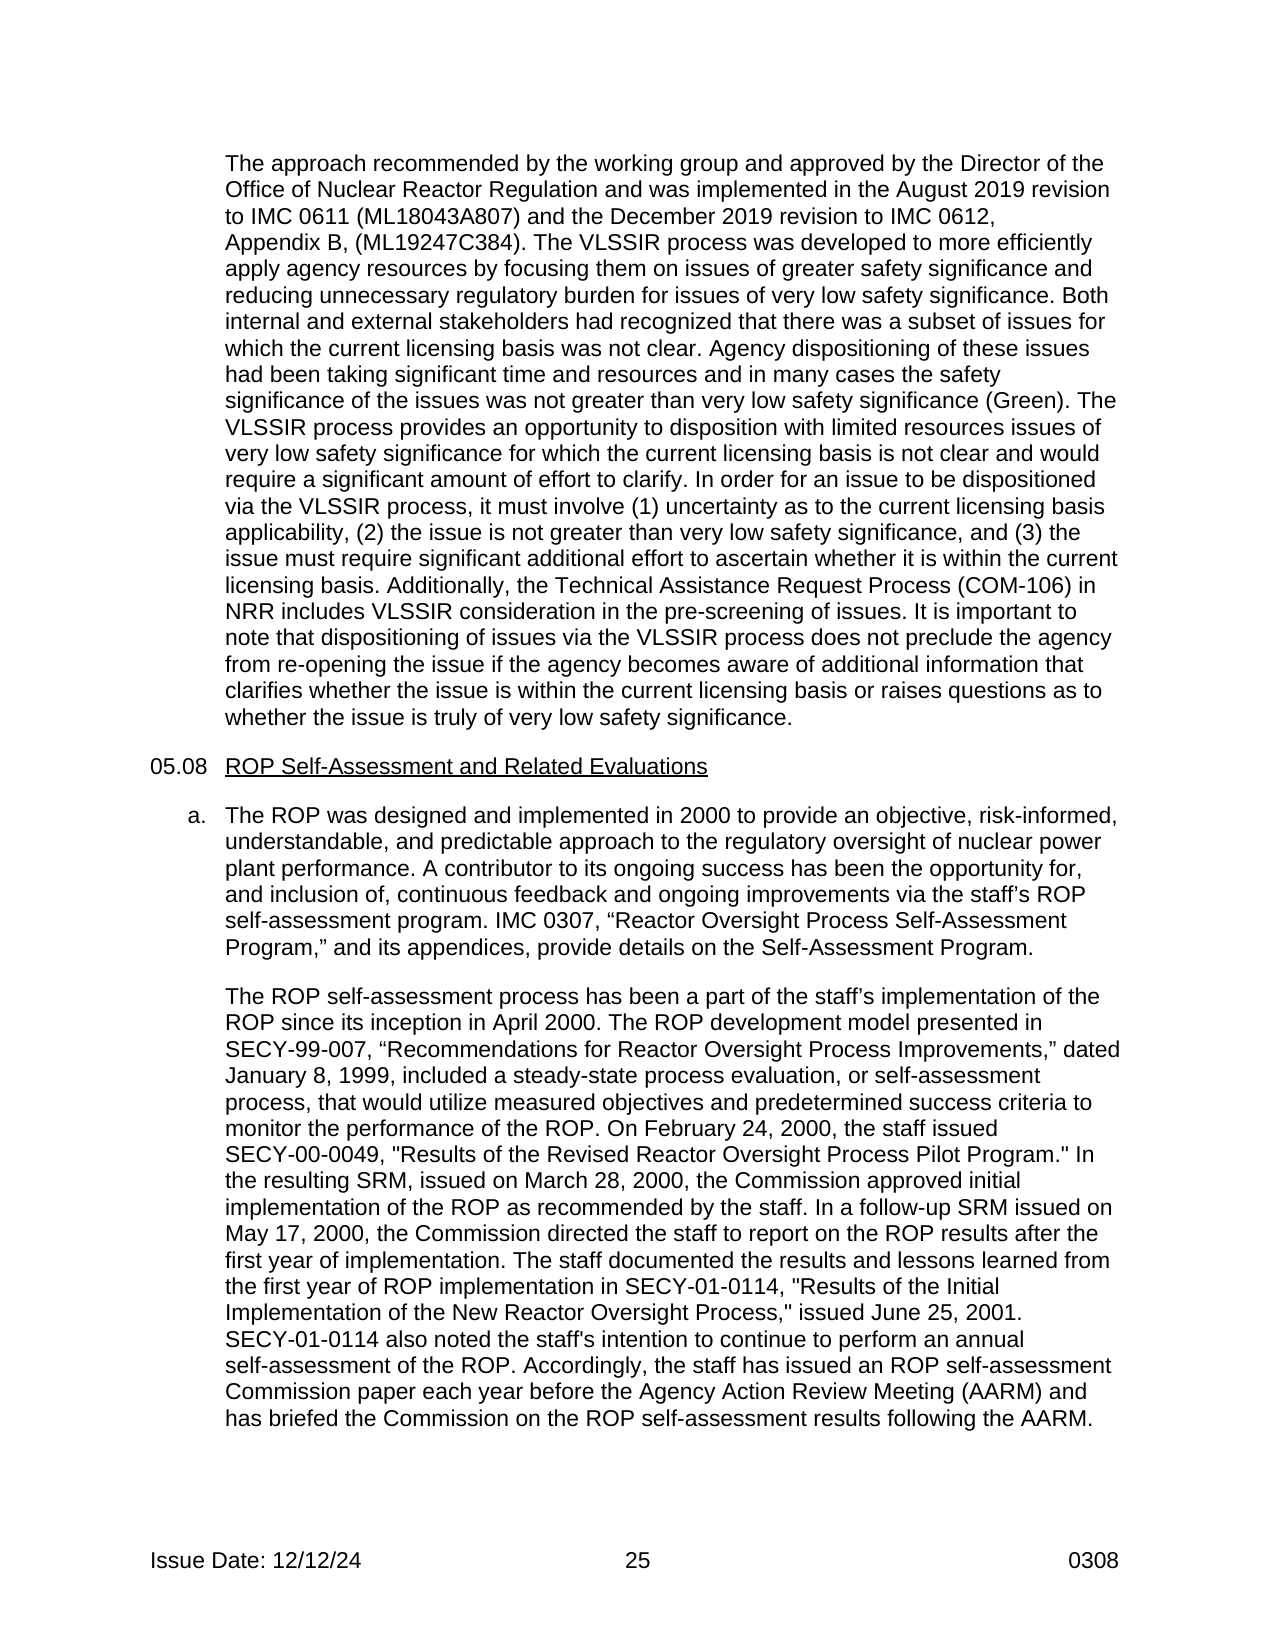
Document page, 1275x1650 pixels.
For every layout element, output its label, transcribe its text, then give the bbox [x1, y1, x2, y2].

list The ROP was designed and implemented in 2000 to provide an objective, risk-informed, understandable, and predictable approach to the regulatory oversight of nuclear power plant performance. A contributor to its ongoing success has been the opportunity for, and inclusion of, continuous feedback and ongoing improvements via the staff’s ROP self-assessment program. IMC 0307, “Reactor Oversight Process Self-Assessment Program,” and its appendices, provide details on the Self-Assessment Program. [187, 802, 1125, 960]
text The ROP self-assessment process has been a part of the staff’s implementation of the ROP since its inception in April 2000. The ROP development model presented in SECY-99-007, “Recommendations for Reactor Oversight Process Improvements,” dated January 8, 1999, included a steady-state process evaluation, or self-assessment process, that would utilize measured objectives and predetermined success criteria to monitor the performance of the ROP. On February 24, 2000, the staff issued SECY-00-0049, "Results of the Revised Reactor Oversight Process Pilot Program." In the resulting SRM, issued on March 28, 2000, the Commission approved initial implementation of the ROP as recommended by the staff. In a follow-up SRM issued on May 17, 2000, the Commission directed the staff to report on the ROP results after the first year of implementation. The staff documented the results and lessons learned from the first year of ROP implementation in SECY-01-0114, "Results of the Initial Implementation of the New Reactor Oversight Process," issued June 25, 2001. SECY-01-0114 also noted the staff's intention to continue to perform an annual self-assessment of the ROP. Accordingly, the staff has issued an ROP self-assessment Commission paper each year before the Agency Action Review Meeting (AARM) and has briefed the Commission on the ROP self-assessment results following the AARM. [225, 983, 1125, 1431]
text The approach recommended by the working group and approved by the Director of the Office of Nuclear Reactor Regulation and was implemented in the August 2019 revision to IMC 0611 (ML18043A807) and the December 2019 revision to IMC 0612, Appendix B, (ML19247C384). The VLSSIR process was developed to more efficiently apply agency resources by focusing them on issues of greater safety significance and reducing unnecessary regulatory burden for issues of very low safety significance. Both internal and external stakeholders had recognized that there was a subset of issues for which the current licensing basis was not clear. Agency dispositioning of these issues had been taking significant time and resources and in many cases the safety significance of the issues was not greater than very low safety significance (Green). The VLSSIR process provides an opportunity to disposition with limited resources issues of very low safety significance for which the current licensing basis is not clear and would require a significant amount of effort to clarify. In order for an issue to be dispositioned via the VLSSIR process, it must involve (1) uncertainty as to the current licensing basis applicability, (2) the issue is not greater than very low safety significance, and (3) the issue must require significant additional effort to ascertain whether it is within the current licensing basis. Additionally, the Technical Assistance Request Process (COM-106) in NRR includes VLSSIR consideration in the pre-screening of issues. It is important to note that dispositioning of issues via the VLSSIR process does not preclude the agency from re-opening the issue if the agency becomes aware of additional information that clarifies whether the issue is within the current licensing basis or raises questions as to whether the issue is truly of very low safety significance. [225, 150, 1125, 730]
subtitle 05.08 ROP Self-Assessment and Related Evaluations [150, 753, 1125, 779]
